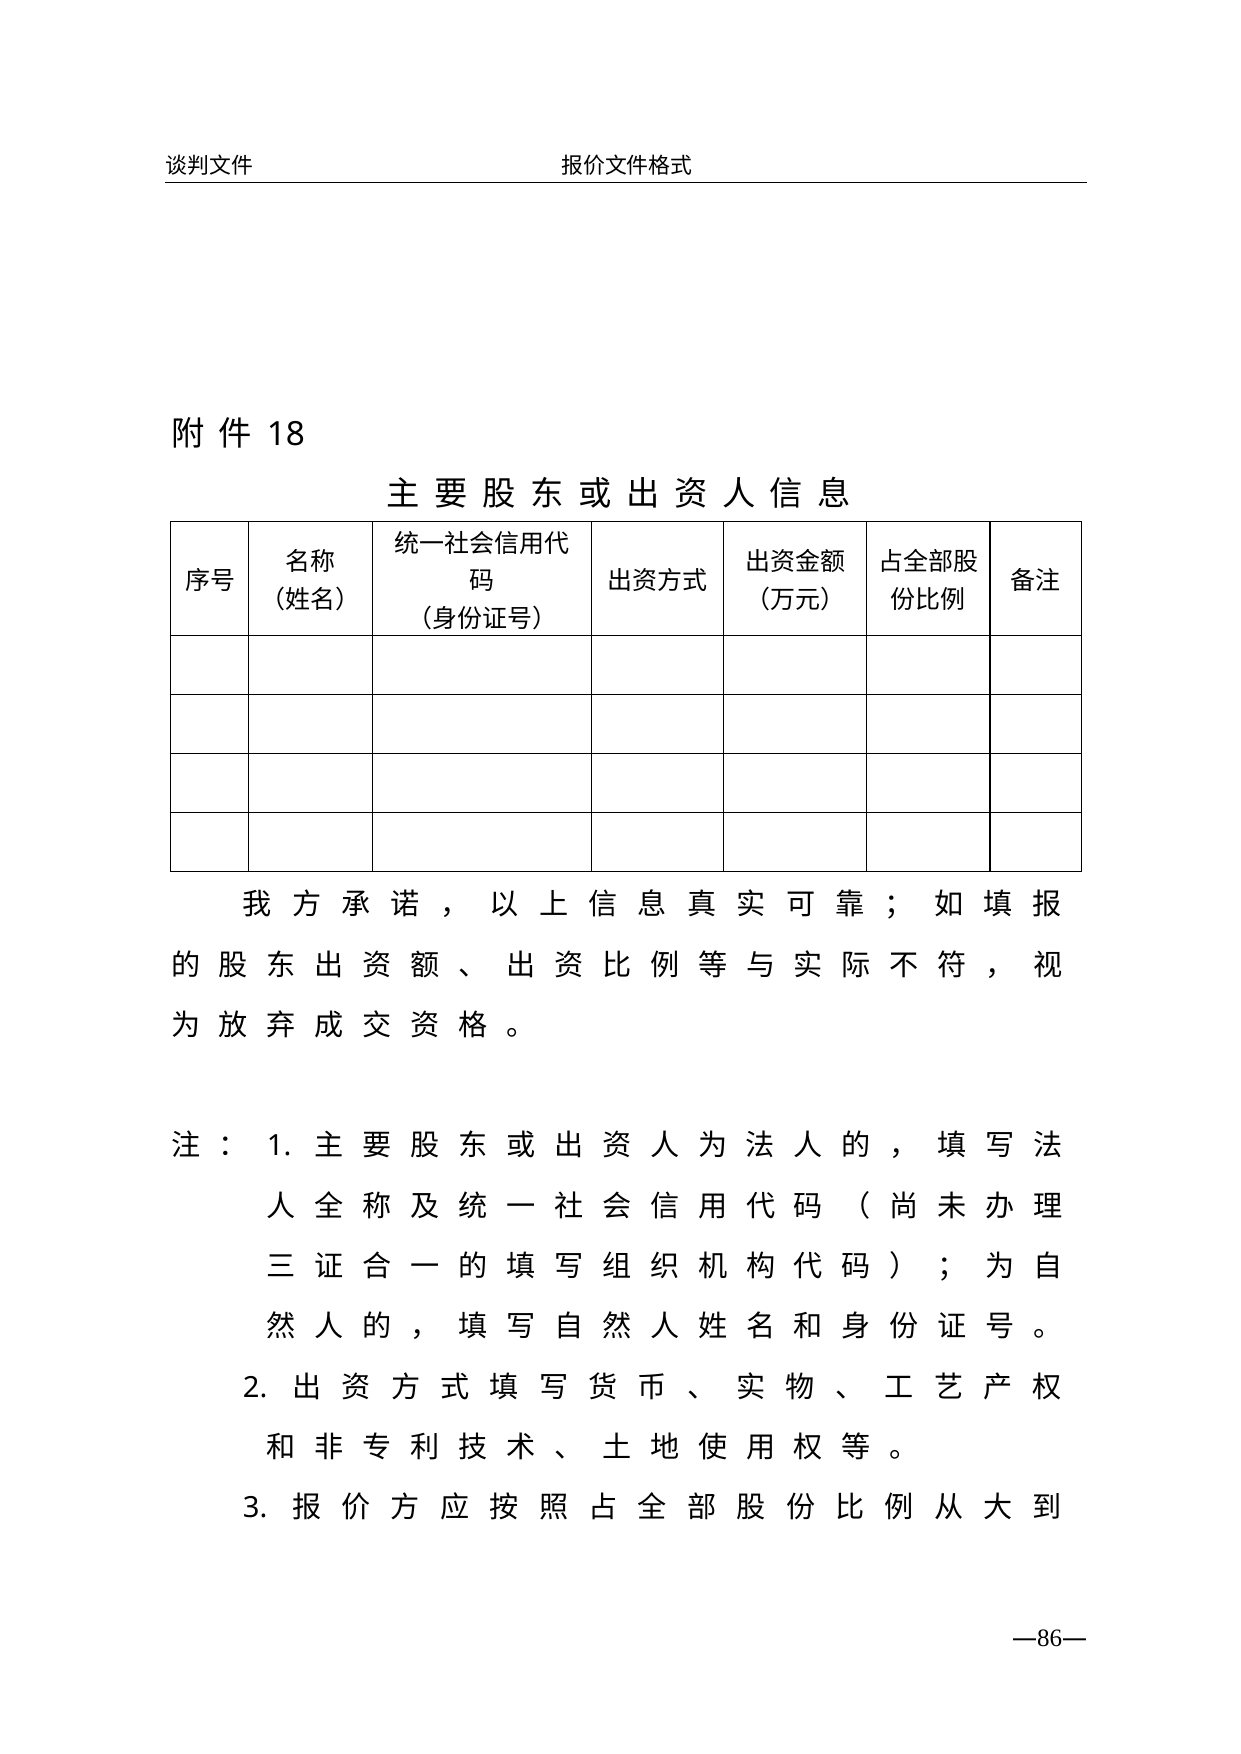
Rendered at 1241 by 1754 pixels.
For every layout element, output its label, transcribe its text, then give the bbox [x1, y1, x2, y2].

text 主要股东或出资人信息 [171, 461, 1081, 521]
table_cell [592, 754, 723, 812]
table_cell [592, 695, 723, 753]
table_header 占全部股份比例 [867, 522, 989, 634]
table_cell [991, 813, 1081, 871]
table_cell [867, 636, 989, 693]
table_cell [991, 695, 1081, 753]
table_cell [249, 754, 372, 812]
table_cell [724, 636, 866, 693]
table_cell [724, 695, 866, 753]
table_cell [373, 754, 591, 812]
table_cell [171, 636, 248, 693]
table_header 统一社会信用代码 （身份证号） [373, 522, 591, 634]
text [235, 1475, 1081, 1535]
table_cell [724, 813, 866, 871]
text 注：1.主要股东或出资人为法人的，填写法人全称及统一社会信用代码（尚未办理三证合一的填写组织机构代码）；为自然人的，填写自然人姓名和身份证号。 [171, 1113, 1081, 1354]
table_header 名称 （姓名） [249, 522, 372, 634]
table_cell [171, 695, 248, 753]
table_cell [867, 813, 989, 871]
table_cell [991, 636, 1081, 693]
text 我方承诺，以上信息真实可靠；如填报的股东出资额、出资比例等与实际不符，视为放弃成交资格。 [171, 872, 1081, 1053]
table_cell [867, 695, 989, 753]
text 2.出资方式填写货币、实物、工艺产权和非专利技术、土地使用权等。 [235, 1354, 1081, 1475]
table_cell [373, 813, 591, 871]
table_cell [373, 636, 591, 693]
table_header 序号 [171, 522, 248, 634]
table_cell [867, 754, 989, 812]
table_header 备注 [991, 522, 1081, 634]
table_cell [249, 813, 372, 871]
text 附件18 [171, 400, 1081, 461]
table_cell [249, 636, 372, 693]
table_cell [171, 754, 248, 812]
table_cell [373, 695, 591, 753]
table_header 出资方式 [592, 522, 723, 634]
table_cell [249, 695, 372, 753]
table_header 出资金额 （万元） [724, 522, 866, 634]
table_cell [171, 813, 248, 871]
table_cell [991, 754, 1081, 812]
table_cell [592, 636, 723, 693]
table_cell [724, 754, 866, 812]
table_cell [592, 813, 723, 871]
